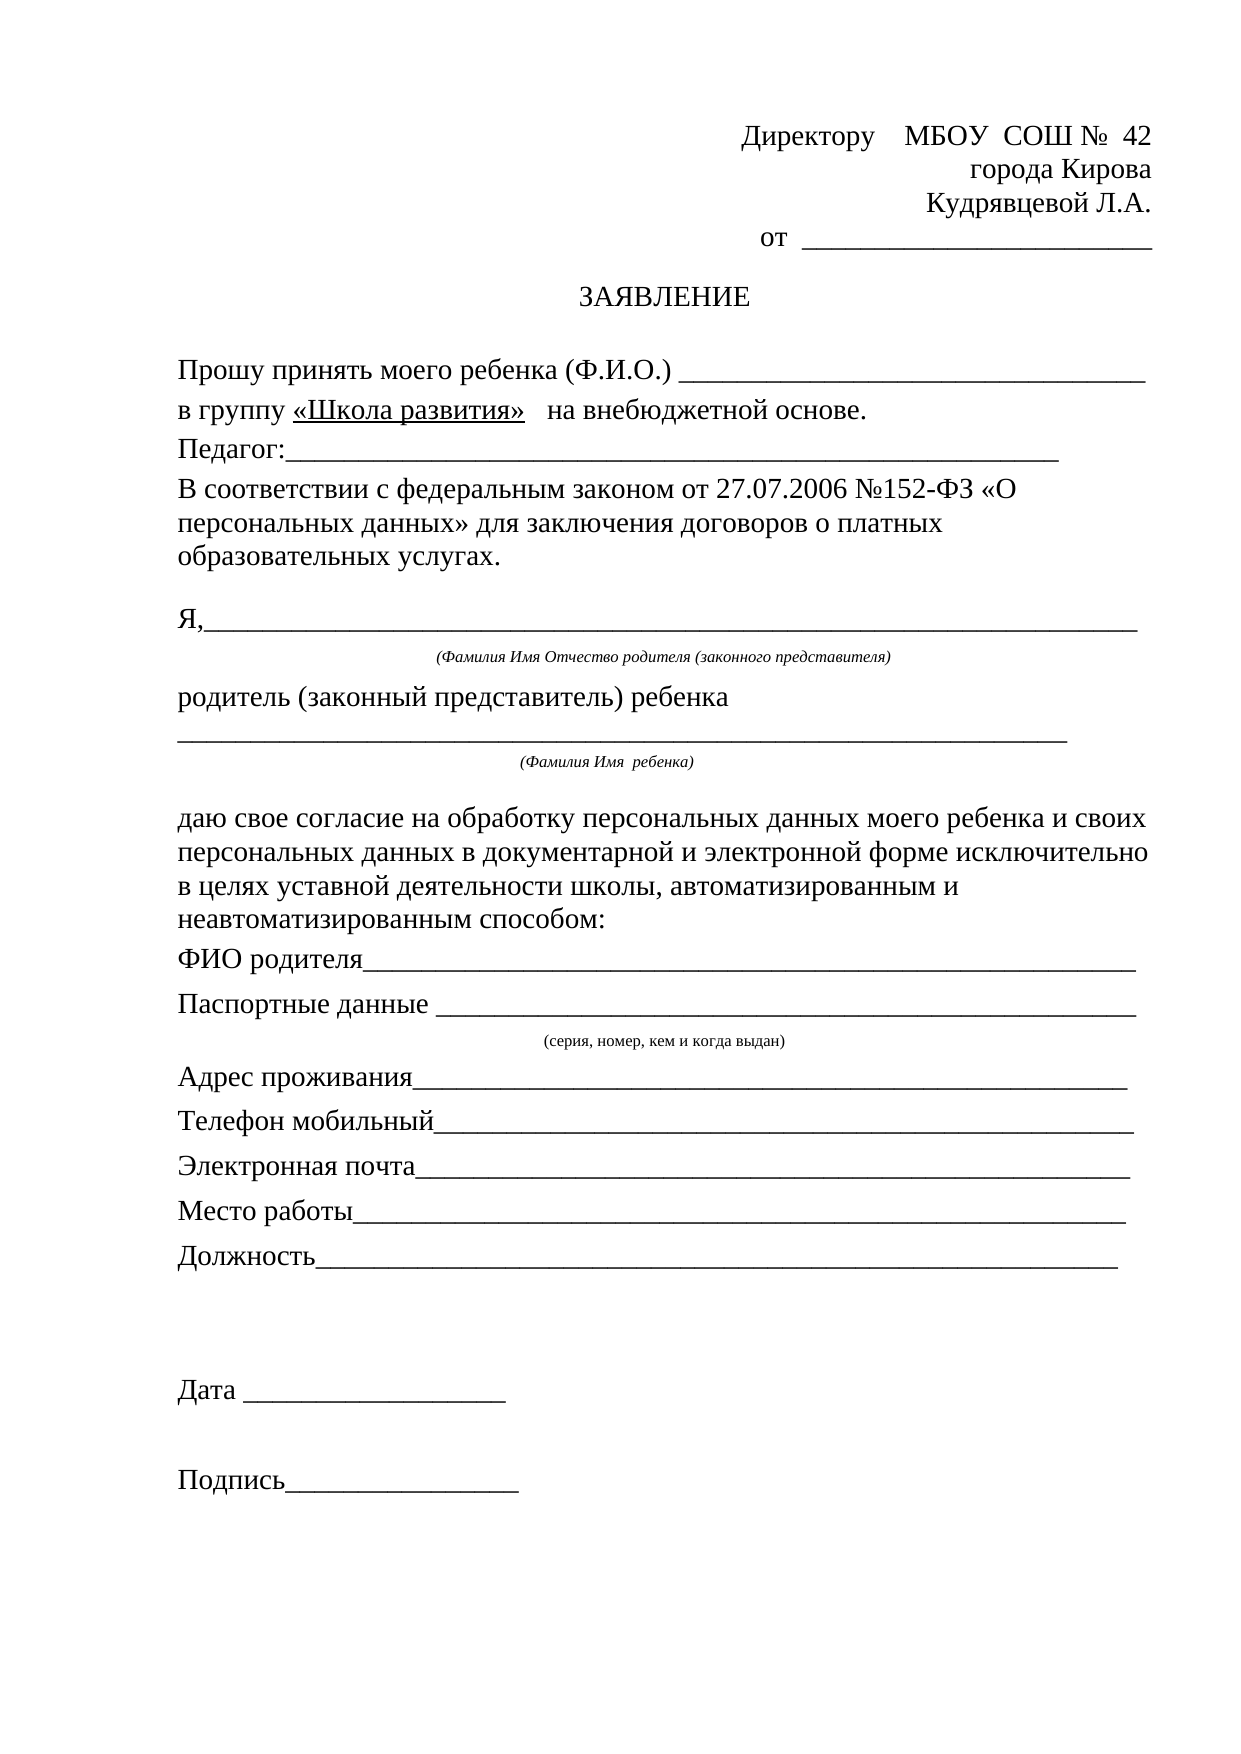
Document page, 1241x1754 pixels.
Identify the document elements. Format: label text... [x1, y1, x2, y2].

text даю свое согласие на обработку персональных данных моего ребенка и своих персональных данных в документарной и электронной форме исключительно в целях уставной деятельности школы, автоматизированным и неавтоматизированным способом: [177, 801, 1152, 935]
text Прошу принять моего ребенка (Ф.И.О.) ________________________________ [177, 352, 1152, 386]
text Я,________________________________________________________________ [177, 601, 1152, 635]
text Паспортные данные ________________________________________________ [177, 986, 1152, 1019]
text В соответствии с федеральным законом от 27.07.2006 №152-ФЗ «О персональных данных» для заключения договоров о платных образовательных услугах. [177, 471, 1152, 572]
text в группу «Школа развития» на внебюджетной основе. [177, 392, 1152, 425]
text Телефон мобильный________________________________________________ [177, 1103, 1152, 1137]
text Подпись________________ [177, 1462, 1152, 1495]
text (Фамилия Имя Отчество родителя (законного представителя) [177, 647, 1152, 666]
text Педагог:_____________________________________________________ [177, 432, 1152, 465]
text ФИО родителя_____________________________________________________ [177, 941, 1152, 974]
text (Фамилия Имя ребенка) [177, 752, 1152, 771]
text Должность_______________________________________________________ [177, 1238, 1152, 1271]
text Кудрявцевой Л.А. [177, 185, 1152, 219]
text ЗАЯВЛЕНИЕ [177, 279, 1152, 312]
text Адрес проживания_________________________________________________ [177, 1059, 1152, 1092]
text Электронная почта_________________________________________________ [177, 1148, 1152, 1182]
text города Кирова [177, 152, 1152, 185]
text Дата __________________ [177, 1372, 1152, 1406]
text родитель (законный представитель) ребенка _____________________________________________________________ [177, 679, 1152, 746]
text Директору МБОУ СОШ № 42 [177, 118, 1152, 152]
text Место работы_____________________________________________________ [177, 1193, 1152, 1227]
text (серия, номер, кем и когда выдан) [177, 1031, 1152, 1050]
text от ________________________ [177, 219, 1152, 252]
